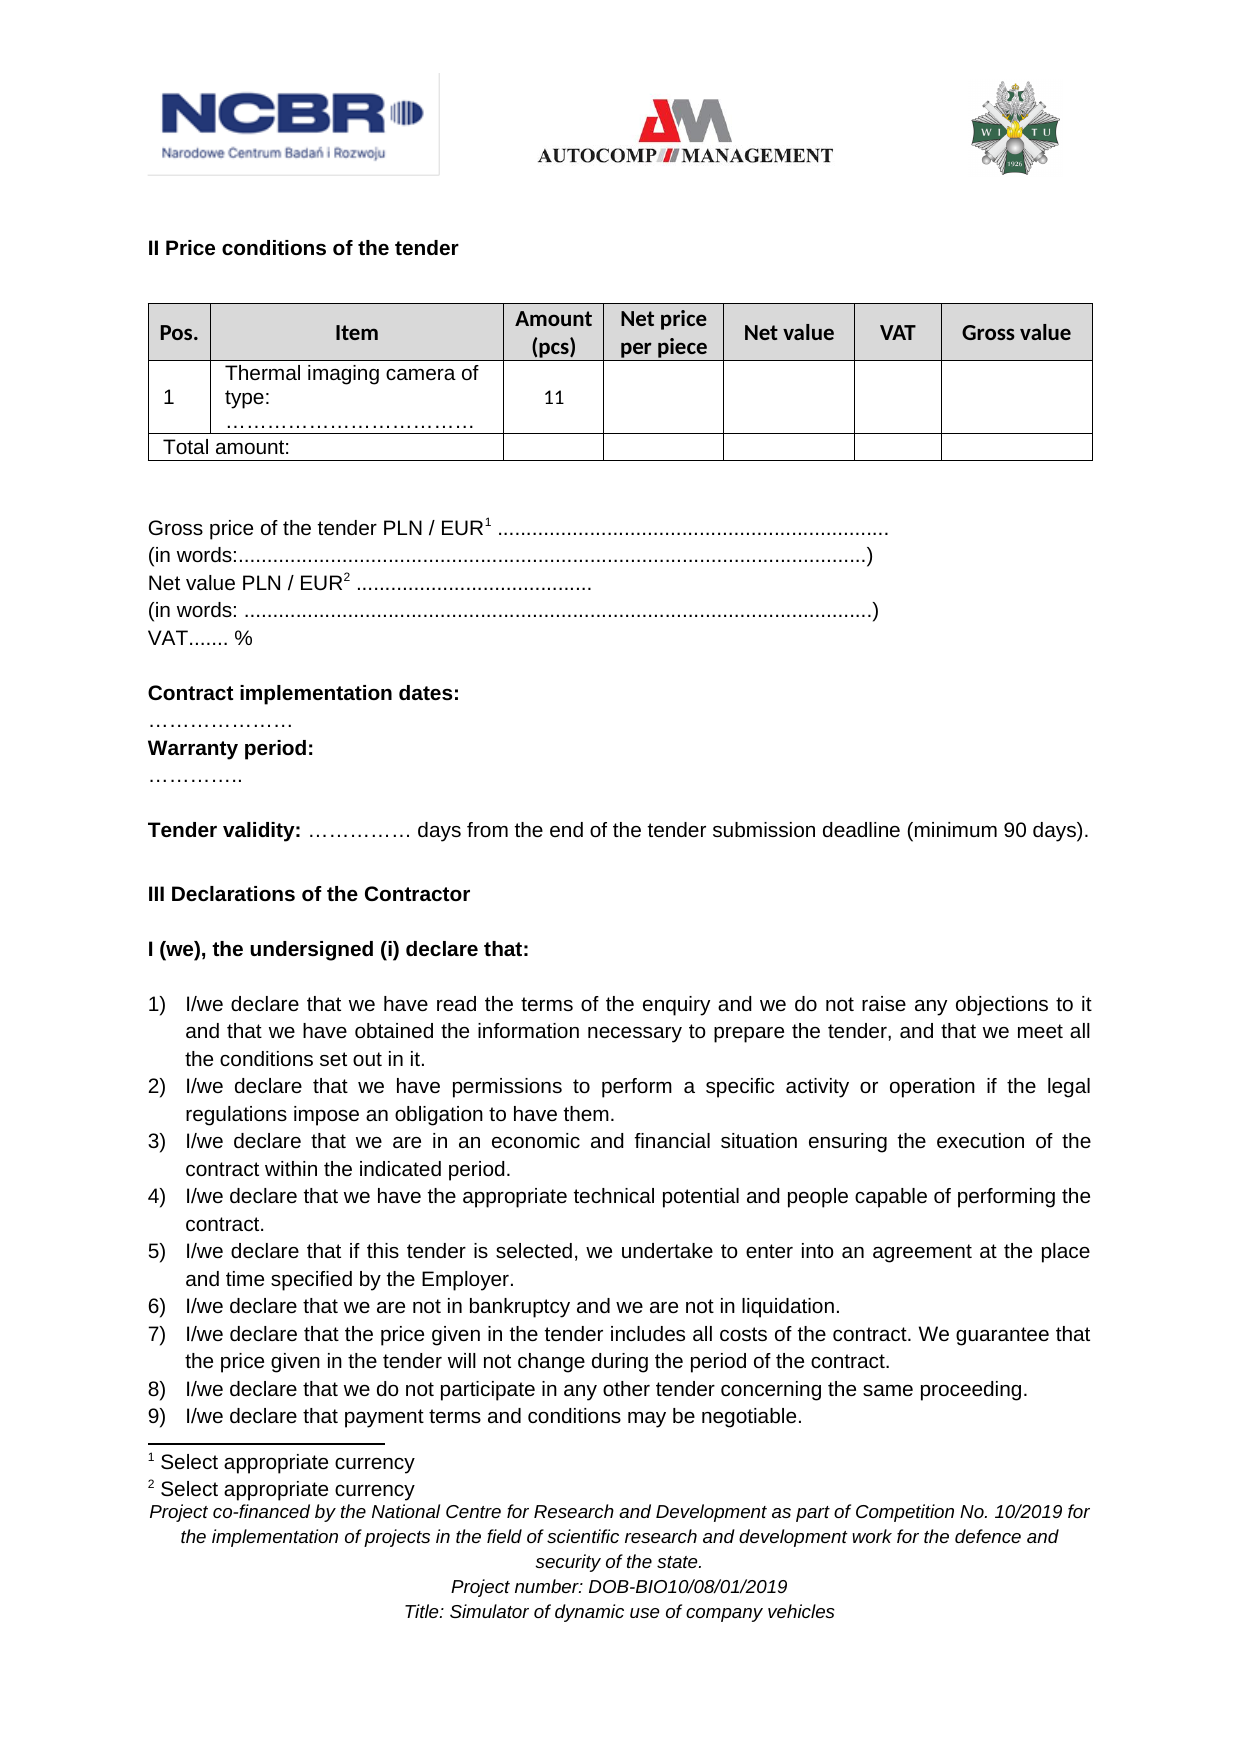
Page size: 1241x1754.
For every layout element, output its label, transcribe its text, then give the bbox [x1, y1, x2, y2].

table_cell Total amount: [149, 434, 503, 459]
text Warranty period: [148, 736, 1093, 759]
table_header Amount (pcs) [504, 304, 603, 360]
table_cell 11 [504, 361, 603, 433]
table_header Pos. [149, 304, 210, 360]
list I/we declare that we are in an economic and financial situation ensuring the execution of the contract within the indicated period. [148, 1129, 1093, 1180]
table_header Gross value [942, 304, 1092, 360]
text Net value PLN / EUR ......................................... [148, 571, 1093, 594]
text II Price conditions of the tender [148, 236, 1093, 259]
text III Declarations of the Contractor [148, 881, 1093, 905]
picture [527, 73, 847, 177]
table_header Net price per piece [604, 304, 723, 360]
picture [968, 79, 1063, 177]
text VAT....... % [148, 626, 1093, 649]
text ………….. [148, 763, 1093, 787]
table_cell [504, 434, 603, 459]
table_cell [855, 361, 941, 433]
list I/we declare that if this tender is selected, we undertake to enter into an agreement at the place and time specified by the Employer. [148, 1239, 1093, 1290]
text ………………… [148, 708, 1093, 732]
list I/we declare that we have permissions to perform a specific activity or operation if the legal regulations impose an obligation to have them. [148, 1074, 1093, 1125]
list I/we declare that we have the appropriate technical potential and people capable of performing the contract. [148, 1184, 1093, 1235]
table_header Item [211, 304, 503, 360]
text I (we), the undersigned (i) declare that: [148, 936, 1093, 960]
text (in words: .............................................................................................................) [148, 598, 1093, 622]
list I/we declare that we have read the terms of the enquiry and we do not raise any objections to it and that we have obtained the information necessary to prepare the tender, and that we meet all the conditions set out in it. [148, 991, 1093, 1070]
table_cell [724, 361, 854, 433]
list I/we declare that payment terms and conditions may be negotiable. [148, 1404, 1093, 1428]
list I/we declare that we do not participate in any other tender concerning the same proceeding. [148, 1376, 1093, 1400]
table_cell [604, 361, 723, 433]
table_cell 1 [149, 361, 210, 433]
table_header Net value [724, 304, 854, 360]
list I/we declare that we are not in bankruptcy and we are not in liquidation. [148, 1294, 1093, 1318]
table_cell [604, 434, 723, 459]
text (in words:.............................................................................................................) [148, 543, 1093, 567]
table_cell [855, 434, 941, 459]
text Gross price of the tender PLN / EUR .................................................................... [148, 516, 1093, 539]
table_header VAT [855, 304, 941, 360]
text Contract implementation dates: [148, 681, 1093, 704]
text Tender validity: …………… days from the end of the tender submission deadline (minimum 90 days). [148, 818, 1093, 842]
picture [147, 73, 441, 177]
table_cell Thermal imaging camera of type: ……………………………… [211, 361, 503, 433]
table_cell [942, 434, 1092, 459]
list I/we declare that the price given in the tender includes all costs of the contract. We guarantee that the price given in the tender will not change during the period of the contract. [148, 1321, 1093, 1373]
table_cell [724, 434, 854, 459]
table_cell [942, 361, 1092, 433]
